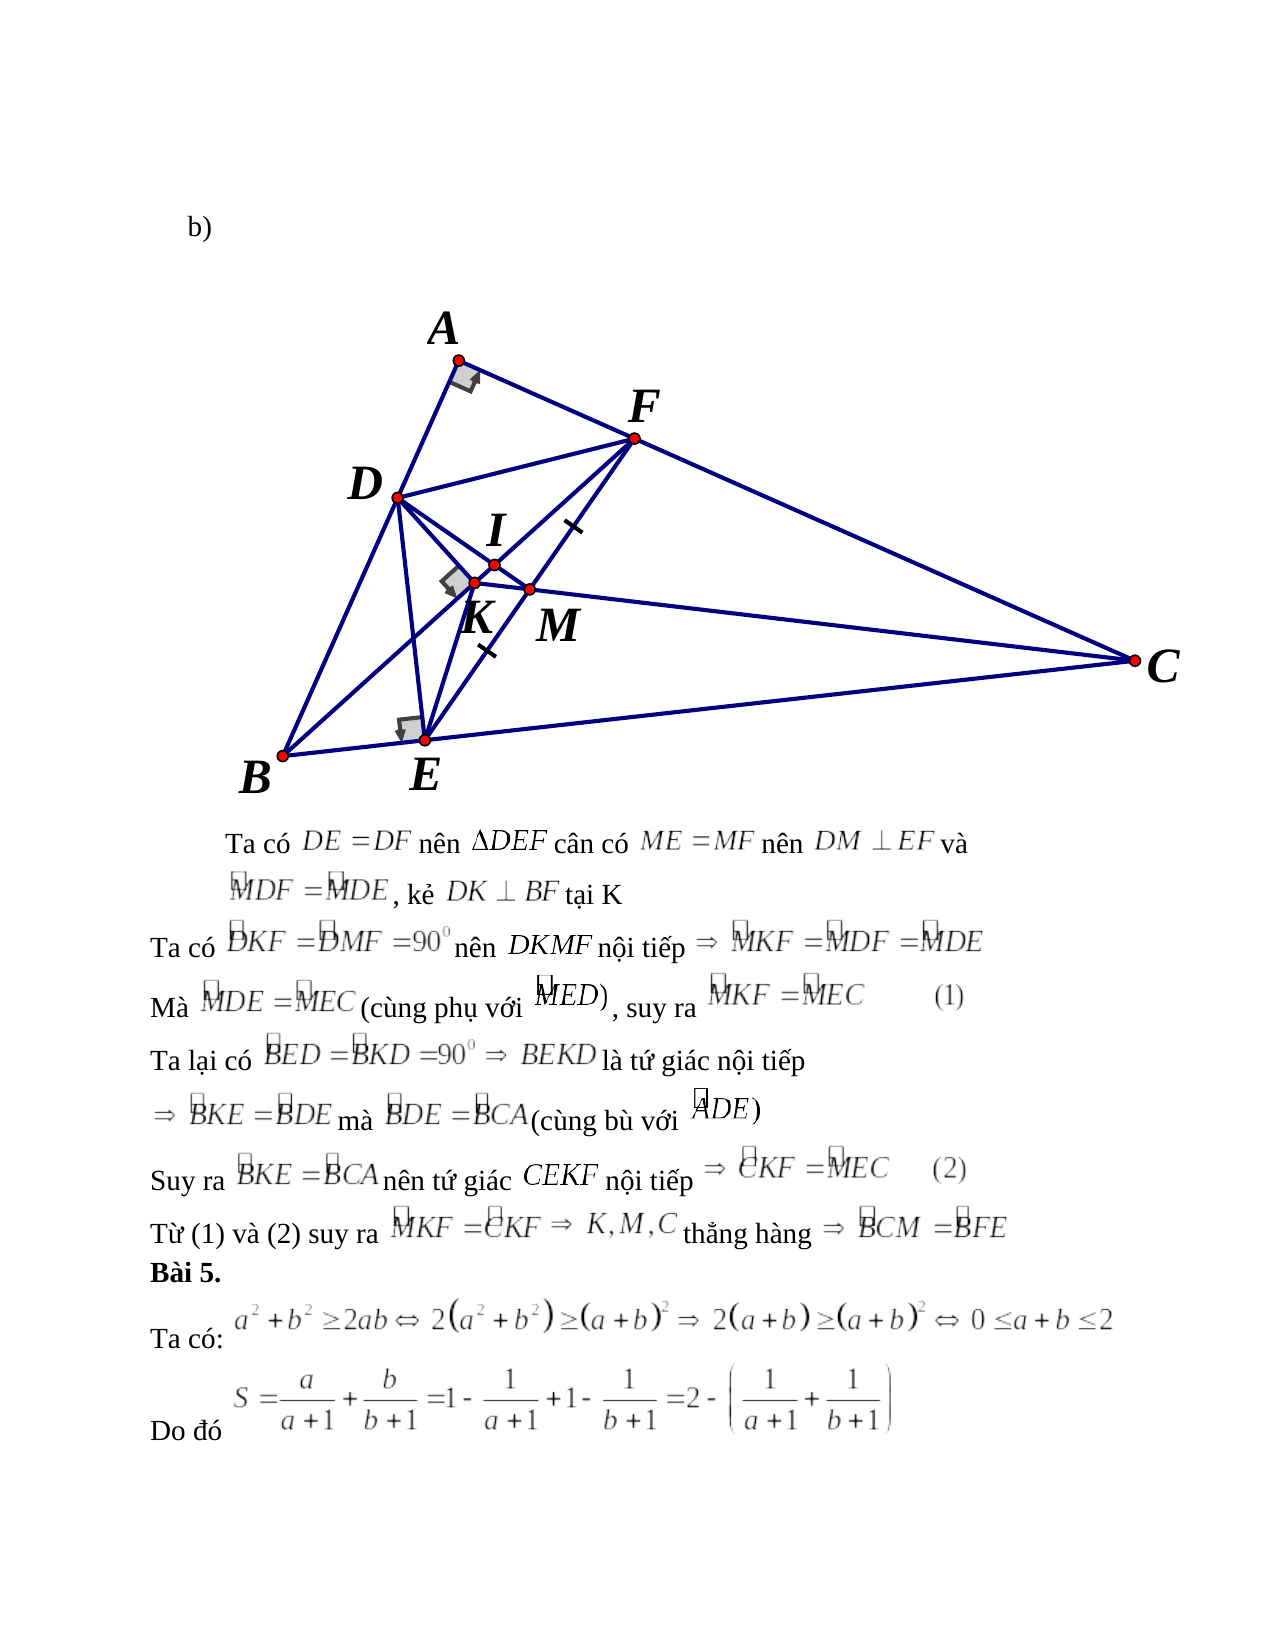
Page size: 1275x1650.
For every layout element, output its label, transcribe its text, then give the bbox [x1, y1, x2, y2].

list Mà (cùng phụ với , suy ra [150, 969, 1125, 1024]
list Ta có nên cân có nên và , kẻ tại K [225, 824, 1125, 911]
list Ta lại có là tứ giác nội tiếp [150, 1029, 1125, 1077]
list Từ (1) và (2) suy ra thẳng hàng [150, 1201, 1125, 1250]
list Ta có nên nội tiếp [150, 916, 1125, 964]
list Suy ra nên tứ giác nội tiếp [150, 1142, 1125, 1196]
list Do đó [150, 1359, 1125, 1447]
list Bài 5. [150, 1255, 1125, 1288]
list mà (cùng bù với [150, 1082, 1125, 1137]
list Ta có: [150, 1293, 1125, 1354]
